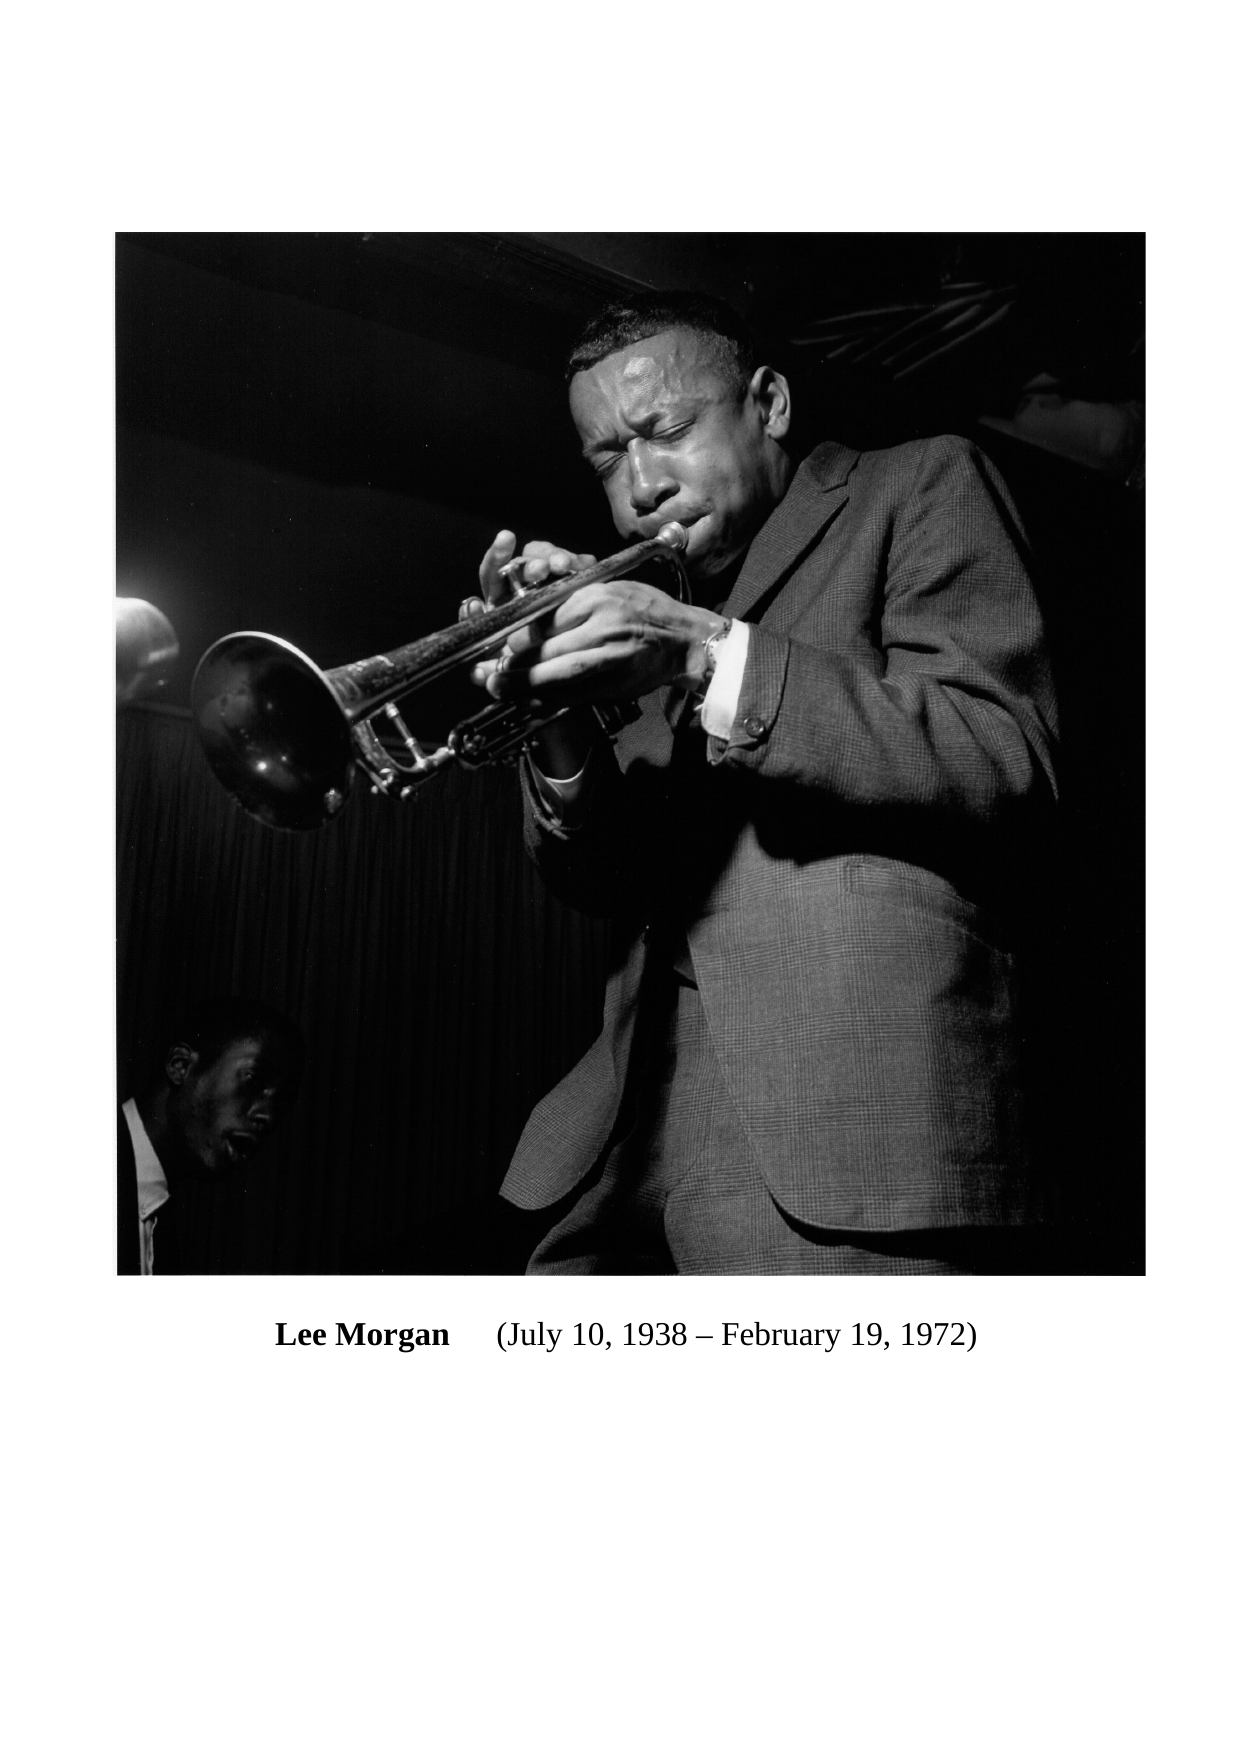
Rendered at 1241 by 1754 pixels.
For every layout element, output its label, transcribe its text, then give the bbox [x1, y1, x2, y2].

text Lee Morgan (July 10, 1938 – February 19, 1972) [112, 1314, 1140, 1352]
picture [112, 232, 1146, 1276]
